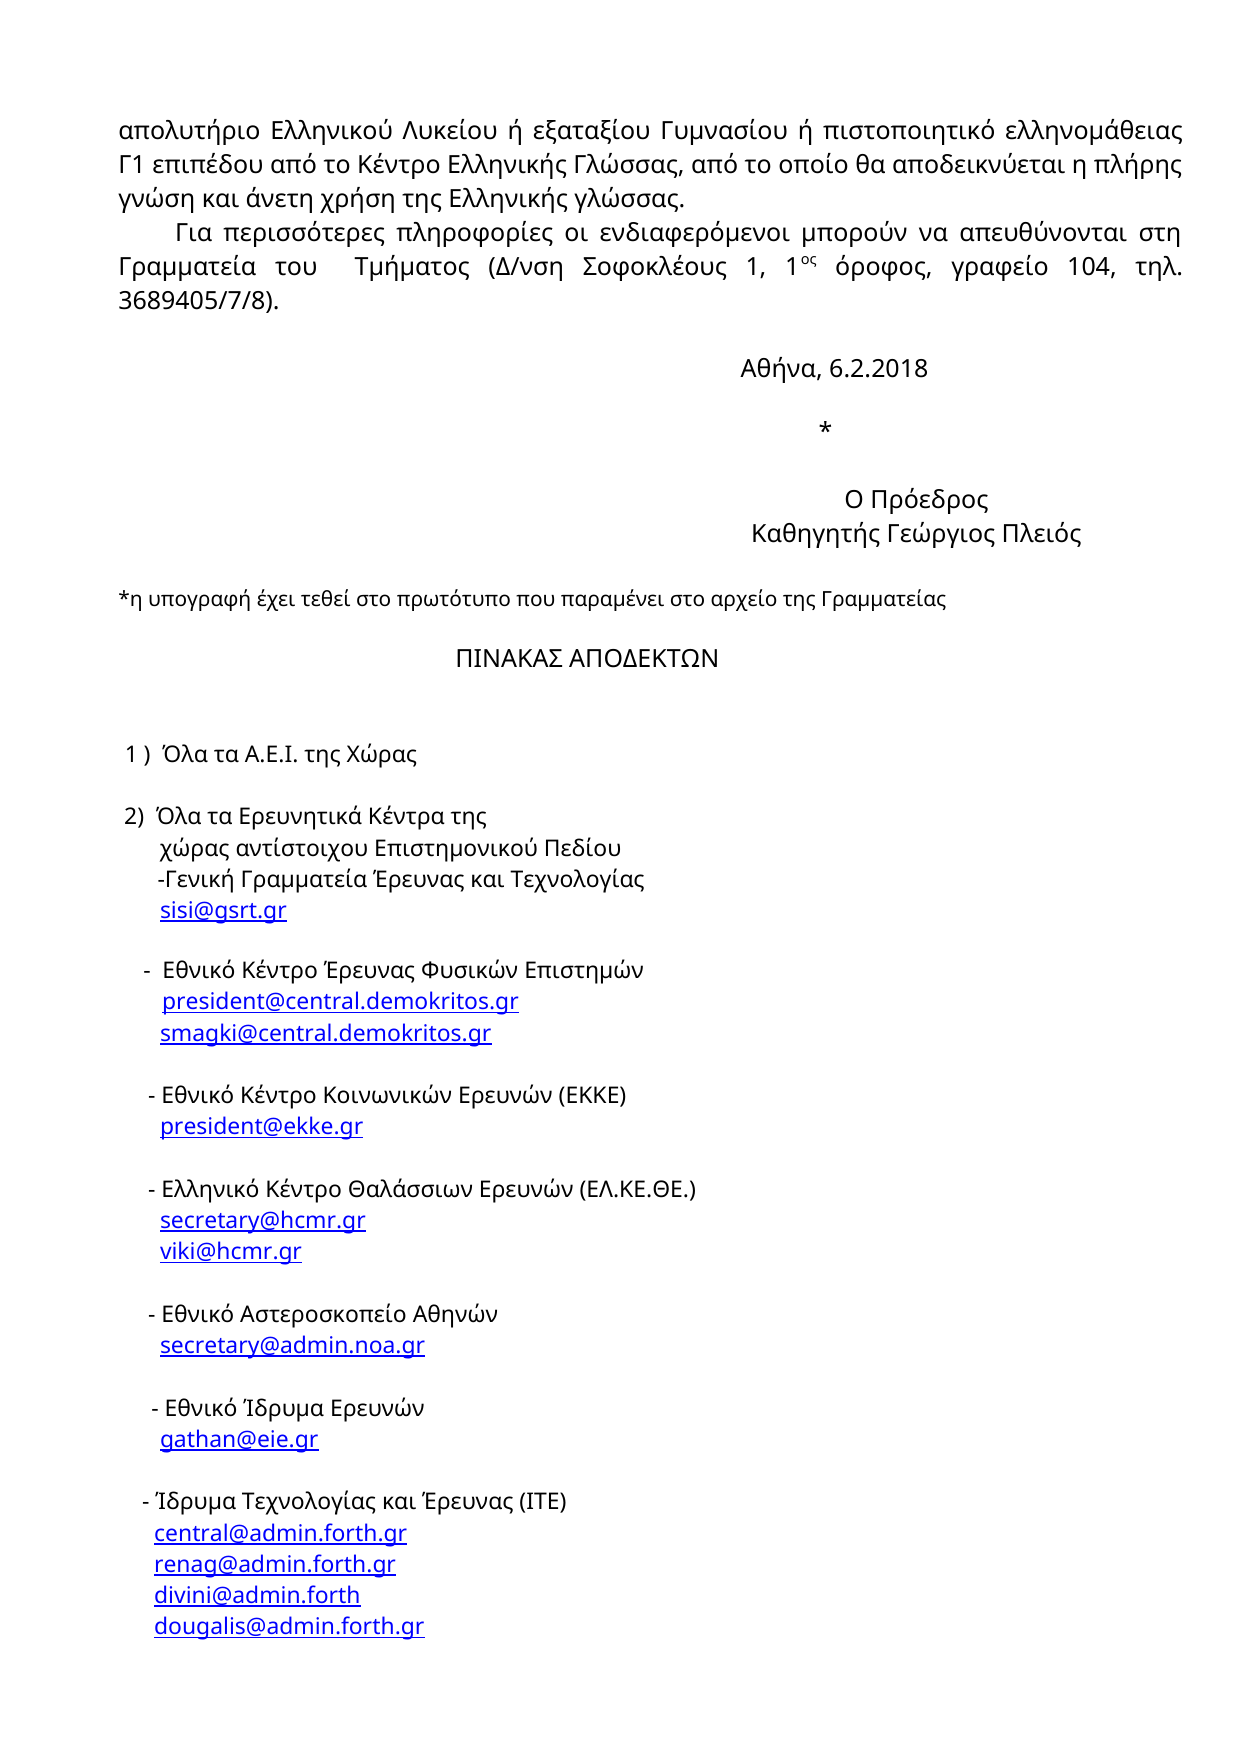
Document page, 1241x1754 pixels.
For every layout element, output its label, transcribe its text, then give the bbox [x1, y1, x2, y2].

text χώρας αντίστοιχου Eπιστημονικού Πεδίου [118, 831, 1146, 863]
text Αθήνα, 6.2.2018 [118, 351, 1183, 385]
text - Ίδρυμα Τεχνολογίας και Έρευνας (ΙΤΕ) [118, 1485, 1146, 1516]
text secretary@hcmr.gr [118, 1204, 1146, 1235]
text - Εθνικό Κέντρο Κοινωνικών Ερευνών (ΕΚΚΕ) [118, 1079, 1146, 1110]
text gathan@eie.gr [118, 1423, 1146, 1454]
text - Εθνικό Αστεροσκοπείο Αθηνών [118, 1298, 1146, 1329]
text central@admin.forth.gr [118, 1516, 1146, 1548]
text - Εθνικό Ίδρυμα Ερευνών [151, 1391, 1146, 1423]
text divini@admin.forth [118, 1579, 1146, 1610]
text president@ekke.gr [118, 1110, 1146, 1141]
text renag@admin.forth.gr [118, 1548, 1146, 1579]
text 2) Όλα τα Eρευνητικά Kέντρα της [118, 800, 1108, 831]
text president@central.demokritos.gr [118, 985, 1146, 1016]
text Ο Πρόεδρος [118, 482, 1183, 516]
text dougalis@admin.forth.gr [118, 1610, 1146, 1641]
text 1 ) Όλα τα A.E.I. της Xώρας [118, 738, 1108, 769]
text smagki@central.demokritos.gr [118, 1016, 1146, 1048]
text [118, 112, 1183, 214]
text *η υπογραφή έχει τεθεί στο πρωτότυπο που παραμένει στο αρχείο της Γραμματείας [118, 584, 1183, 612]
text viki@hcmr.gr [118, 1235, 1146, 1266]
text ΠΙΝΑΚΑΣ ΑΠΟΔΕΚΤΩΝ [118, 641, 1183, 675]
text secretary@admin.noa.gr [118, 1329, 1146, 1360]
text -Γενική Γραμματεία Έρευνας και Τεχνολογίας [157, 863, 1146, 894]
text - Ελληνικό Κέντρο Θαλάσσιων Ερευνών (ΕΛ.ΚΕ.ΘΕ.) [118, 1173, 1146, 1204]
text * [118, 414, 1183, 448]
text - Εθνικό Κέντρο Έρευνας Φυσικών Επιστημών [118, 954, 1146, 985]
text sisi@gsrt.gr [118, 894, 1146, 925]
text Για περισσότερες πληροφορίες οι ενδιαφερόμενοι μπορούν να απευθύνονται στη Γραμματεία του Τμήματος (Δ/νση Σοφοκλέους 1, 1ος όροφος, γραφείο 104, τηλ. 3689405/7/8). [118, 214, 1183, 317]
text Καθηγητής Γεώργιος Πλειός [118, 516, 1183, 550]
